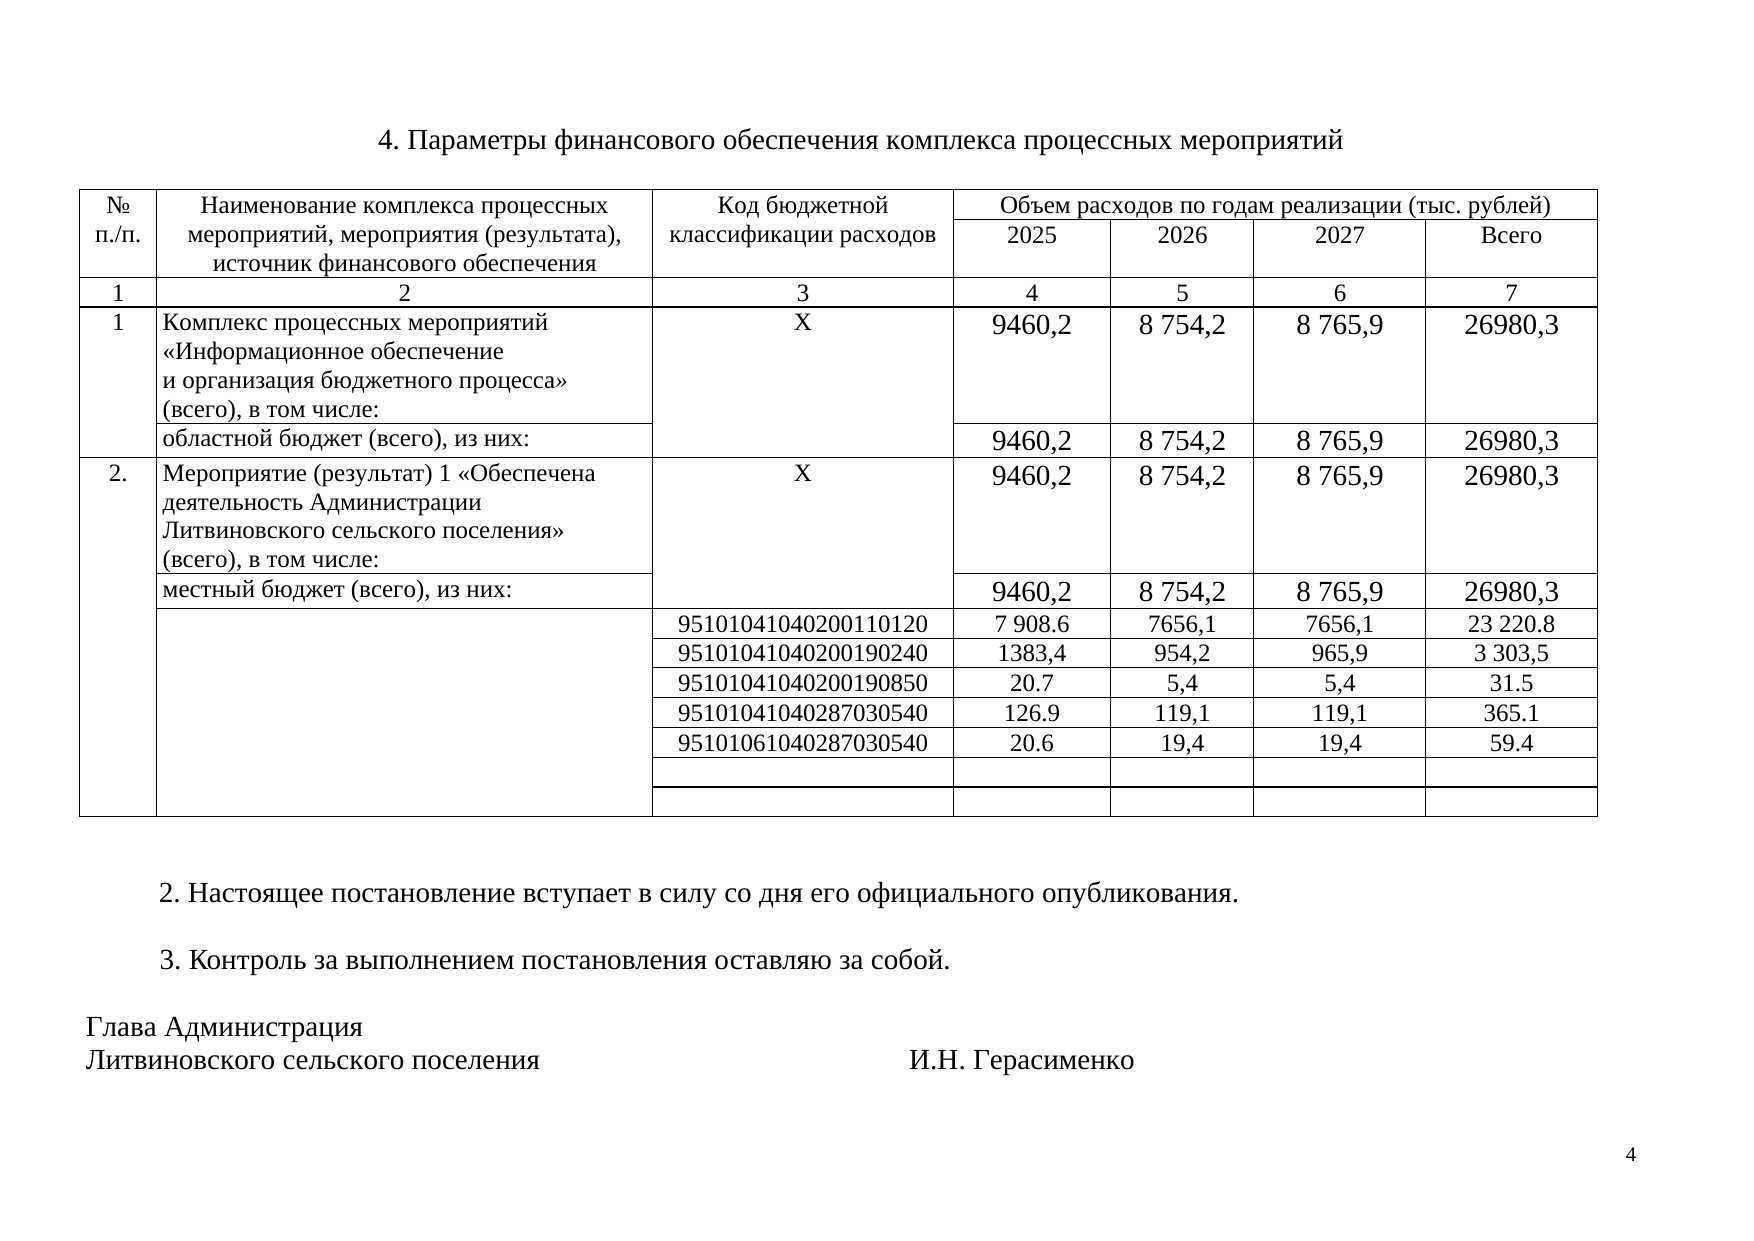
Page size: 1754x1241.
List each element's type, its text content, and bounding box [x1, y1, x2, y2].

table_cell 8 754,2 [1111, 424, 1253, 457]
text Литвиновского сельского поселения И.Н. Герасименко [86, 1042, 1636, 1076]
table_cell 8 765,9 [1254, 574, 1425, 608]
text 2. Настоящее постановление вступает в силу со дня его официального опубликования. [86, 875, 1636, 908]
table_cell 2026 [1111, 220, 1253, 277]
table_cell 26980,3 [1426, 458, 1597, 573]
table_cell 95101041040200190240 [653, 639, 953, 667]
table_cell 126.9 [954, 698, 1110, 727]
table_cell 9460,2 [954, 458, 1110, 573]
table_cell 365.1 [1426, 698, 1597, 727]
table_cell 9460,2 [954, 424, 1110, 457]
table_cell [157, 609, 652, 816]
table_cell 8 765,9 [1254, 308, 1425, 422]
table_cell [653, 758, 953, 786]
table_cell 26980,3 [1426, 574, 1597, 608]
table_cell 2. [80, 458, 156, 816]
table_header Наименование комплекса процессных мероприятий, мероприятия (результата), источник финансового обеспечения [157, 190, 652, 277]
table_cell областной бюджет (всего), из них: [157, 424, 652, 457]
table_cell 5,4 [1254, 668, 1425, 697]
table_cell [1426, 788, 1597, 816]
table_cell [1111, 758, 1253, 786]
table_cell 7656,1 [1111, 609, 1253, 637]
table_cell 20.7 [954, 668, 1110, 697]
table_cell [653, 788, 953, 816]
table_cell 2025 [954, 220, 1110, 277]
table_cell 95101061040287030540 [653, 728, 953, 757]
table_cell 19,4 [1111, 728, 1253, 757]
table_cell 5 [1111, 278, 1253, 306]
table_cell 31.5 [1426, 668, 1597, 697]
table_cell 2 [157, 278, 652, 306]
table_cell 9460,2 [954, 308, 1110, 422]
table_cell 3 303,5 [1426, 639, 1597, 667]
table_cell 7656,1 [1254, 609, 1425, 637]
table_cell [1111, 788, 1253, 816]
table_cell 59.4 [1426, 728, 1597, 757]
table_cell 119,1 [1111, 698, 1253, 727]
table_cell 4 [954, 278, 1110, 306]
table_cell 95101041040287030540 [653, 698, 953, 727]
table_cell 6 [1254, 278, 1425, 306]
table_cell 1 [80, 278, 156, 306]
table_cell Х [653, 458, 953, 608]
table_cell 9460,2 [954, 574, 1110, 608]
table_cell Комплекс процессных мероприятий «Информационное обеспечение и организация бюджетного процесса» (всего), в том числе: [157, 308, 652, 422]
table_cell 23 220.8 [1426, 609, 1597, 637]
table_cell 1383,4 [954, 639, 1110, 667]
table_cell 7 [1426, 278, 1597, 306]
text Глава Администрация [86, 1009, 1636, 1042]
table_cell 8 765,9 [1254, 424, 1425, 457]
table_cell местный бюджет (всего), из них: [157, 574, 652, 608]
table_cell 3 [653, 278, 953, 306]
table_cell [1254, 758, 1425, 786]
table_cell 8 754,2 [1111, 308, 1253, 422]
table_header Объем расходов по годам реализации (тыс. рублей) [954, 190, 1597, 219]
table_cell 95101041040200190850 [653, 668, 953, 697]
table_cell 20.6 [954, 728, 1110, 757]
table_cell [1426, 758, 1597, 786]
table_header № п./п. [80, 190, 156, 277]
text 4. Параметры финансового обеспечения комплекса процессных мероприятий [86, 122, 1636, 156]
table_cell 26980,3 [1426, 308, 1597, 422]
table_cell 119,1 [1254, 698, 1425, 727]
table_cell [1254, 788, 1425, 816]
table_cell 26980,3 [1426, 424, 1597, 457]
table_cell 8 765,9 [1254, 458, 1425, 573]
table_cell Всего [1426, 220, 1597, 277]
table_cell [954, 758, 1110, 786]
table_cell Х [653, 308, 953, 457]
text 3. Контроль за выполнением постановления оставляю за собой. [86, 942, 1636, 975]
table_cell 7 908.6 [954, 609, 1110, 637]
table_cell 965,9 [1254, 639, 1425, 667]
table_cell 2027 [1254, 220, 1425, 277]
table_cell 5,4 [1111, 668, 1253, 697]
table_cell 954,2 [1111, 639, 1253, 667]
table_cell 8 754,2 [1111, 458, 1253, 573]
table_cell 8 754,2 [1111, 574, 1253, 608]
table_cell [954, 788, 1110, 816]
table_cell 19,4 [1254, 728, 1425, 757]
table_cell 1 [80, 308, 156, 457]
table_cell Мероприятие (результат) 1 «Обеспечена деятельность Администрации Литвиновского сельского поселения» (всего), в том числе: [157, 458, 652, 573]
table_header Код бюджетной классификации расходов [653, 190, 953, 277]
table_cell 95101041040200110120 [653, 609, 953, 637]
